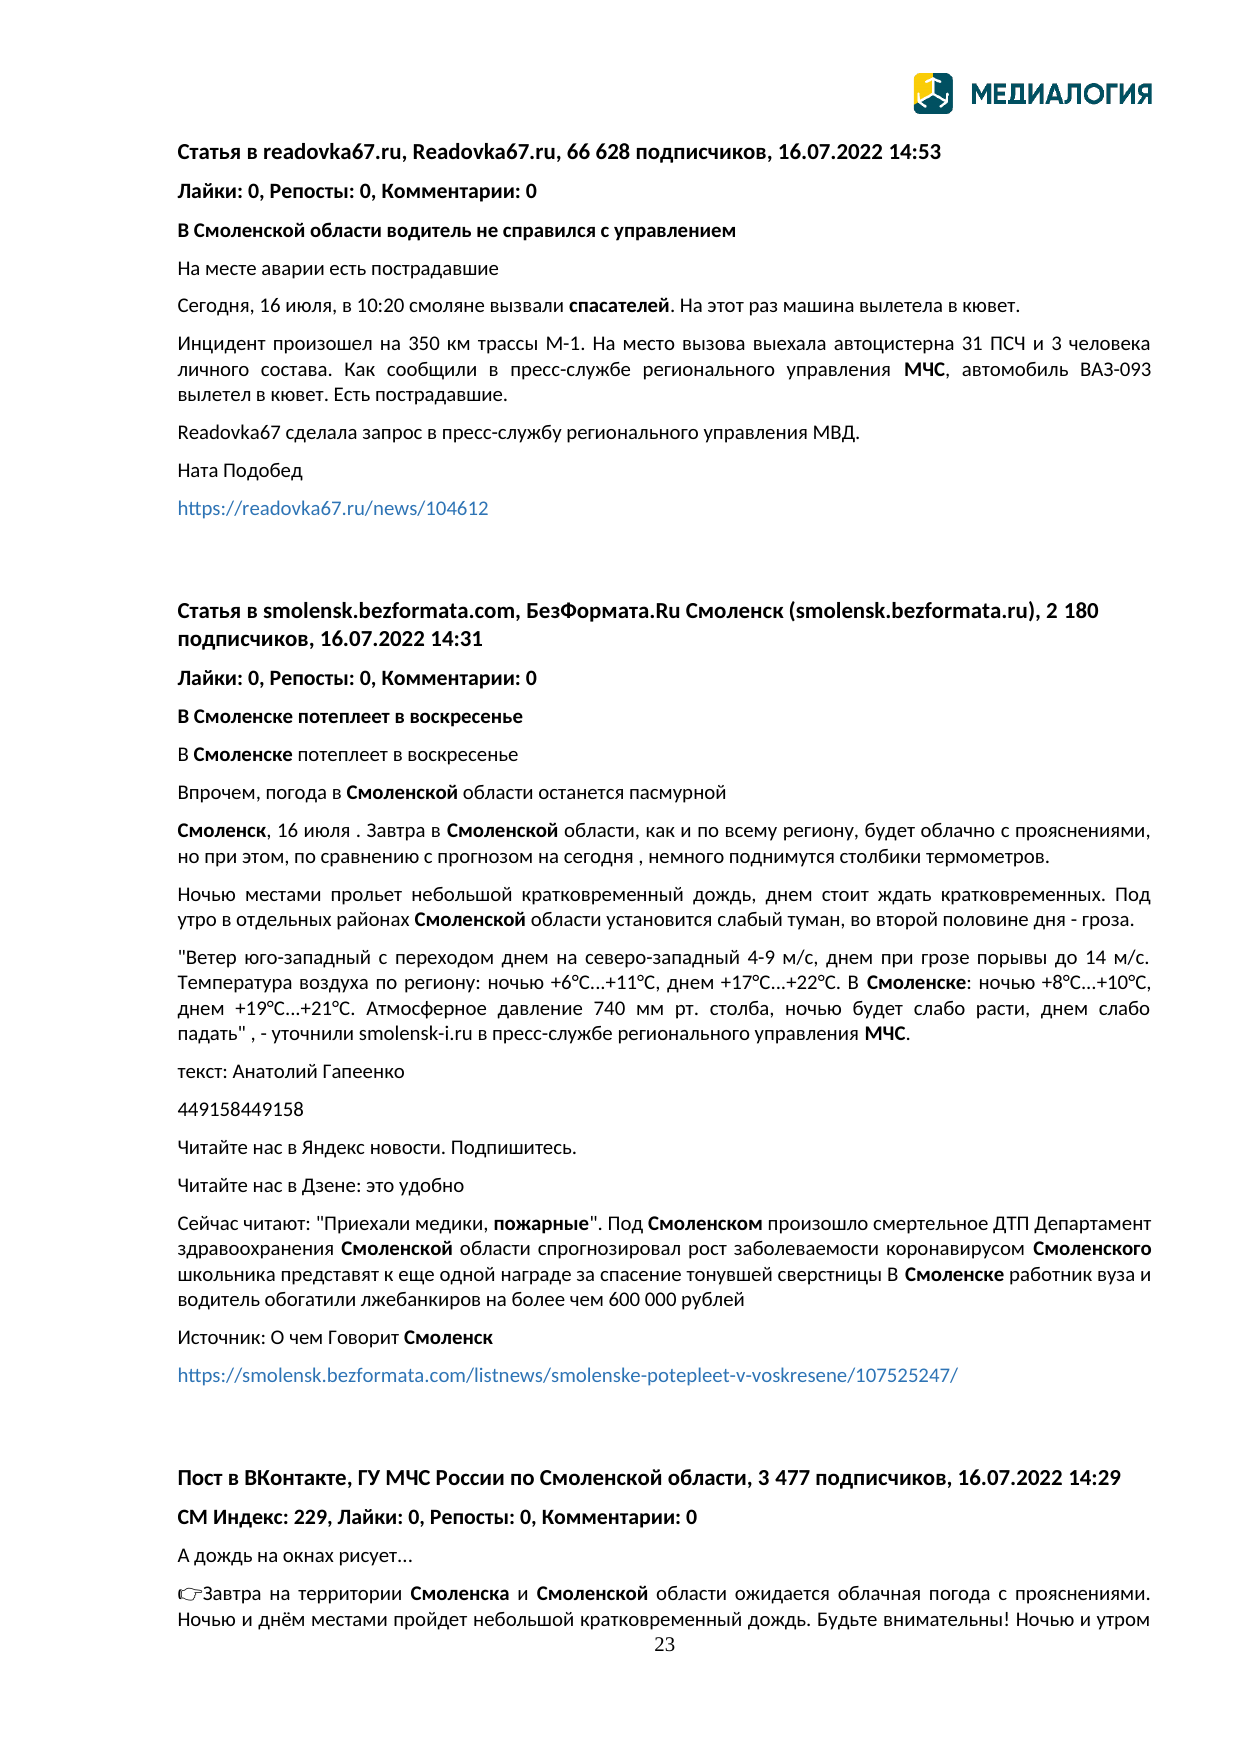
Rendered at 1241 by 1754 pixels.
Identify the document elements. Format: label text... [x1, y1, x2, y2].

text Сегодня, 16 июля, в 10:20 смоляне вызвали спасателей. На этот раз машина вылетела в кювет. [177, 293, 1152, 318]
text 449158449158 [177, 1096, 1152, 1122]
text https://smolensk.bezformata.com/listnews/smolenske-potepleet-v-voskresene/107525247/ [177, 1362, 1152, 1387]
picture [913, 73, 1152, 114]
text Читайте нас в Яндекс новости. Подпишитесь. [177, 1134, 1152, 1159]
text Впрочем, погода в Смоленской области останется пасмурной [177, 779, 1152, 805]
text В Смоленске потеплеет в воскресенье [177, 704, 1152, 729]
text "Ветер юго-западный с переходом днем на северо-западный 4-9 м/с, днем при грозе порывы до 14 м/с. Температура воздуха по региону: ночью +6°C...+11°C, днем +17°C...+22°C. В Смоленске: ночью +8°C...+10°C, днем +19°C...+21°C. Атмосферное давление 740 мм рт. столба, ночью будет слабо расти, днем слабо падать" , - уточнили smolensk-i.ru в пресс-службе регионального управления МЧС. [177, 944, 1152, 1046]
text Ночью местами прольет небольшой кратковременный дождь, днем стоит ждать кратковременных. Под утро в отдельных районах Смоленской области установится слабый туман, во второй половине дня - гроза. [177, 881, 1152, 932]
text А дождь на окнах рисует... [177, 1543, 1152, 1568]
text Статья в smolensk.bezformata.com, БезФормата.Ru Смоленск (smolensk.bezformata.ru), 2 180 подписчиков, 16.07.2022 14:31 [177, 596, 1152, 652]
text Ната Подобед [177, 457, 1152, 483]
text Сейчас читают: "Приехали медики, пожарные". Под Смоленском произошло смертельное ДТП Департамент здравоохранения Смоленской области спрогнозировал рост заболеваемости коронавирусом Смоленского школьника представят к еще одной награде за спасение тонувшей сверстницы В Смоленске работник вуза и водитель обогатили лжебанкиров на более чем 600 000 рублей [177, 1210, 1152, 1312]
text Источник: О чем Говорит Смоленск [177, 1324, 1152, 1349]
text Readovka67 сделала запрос в пресс-службу регионального управления МВД. [177, 419, 1152, 445]
text В Смоленской области водитель не справился с управлением [177, 217, 1152, 242]
text Лайки: 0, Репосты: 0, Комментарии: 0 [177, 178, 1152, 204]
text Смоленск, 16 июля . Завтра в Смоленской области, как и по всему региону, будет облачно с прояснениями, но при этом, по сравнению с прогнозом на сегодня , немного поднимутся столбики термометров. [177, 817, 1152, 868]
text В Смоленске потеплеет в воскресенье [177, 742, 1152, 767]
text https://readovka67.ru/news/104612 [177, 495, 1152, 521]
text Читайте нас в Дзене: это удобно [177, 1172, 1152, 1197]
text текст: Анатолий Гапеенко [177, 1058, 1152, 1084]
text СМ Индекс: 229, Лайки: 0, Репосты: 0, Комментарии: 0 [177, 1503, 1152, 1530]
text Инцидент произошел на 350 км трассы М-1. На место вызова выехала автоцистерна 31 ПСЧ и 3 человека личного состава. Как сообщили в пресс-службе регионального управления МЧС, автомобиль ВАЗ-093 вылетел в кювет. Есть пострадавшие. [177, 331, 1152, 407]
text Пост в ВКонтакте, ГУ МЧС России по Смоленской области, 3 477 подписчиков, 16.07.2022 14:29 [177, 1463, 1152, 1491]
text Статья в readovka67.ru, Readovka67.ru, 66 628 подписчиков, 16.07.2022 14:53 [177, 137, 1152, 165]
text На месте аварии есть пострадавшие [177, 255, 1152, 280]
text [177, 1581, 1152, 1631]
text Лайки: 0, Репосты: 0, Комментарии: 0 [177, 664, 1152, 691]
